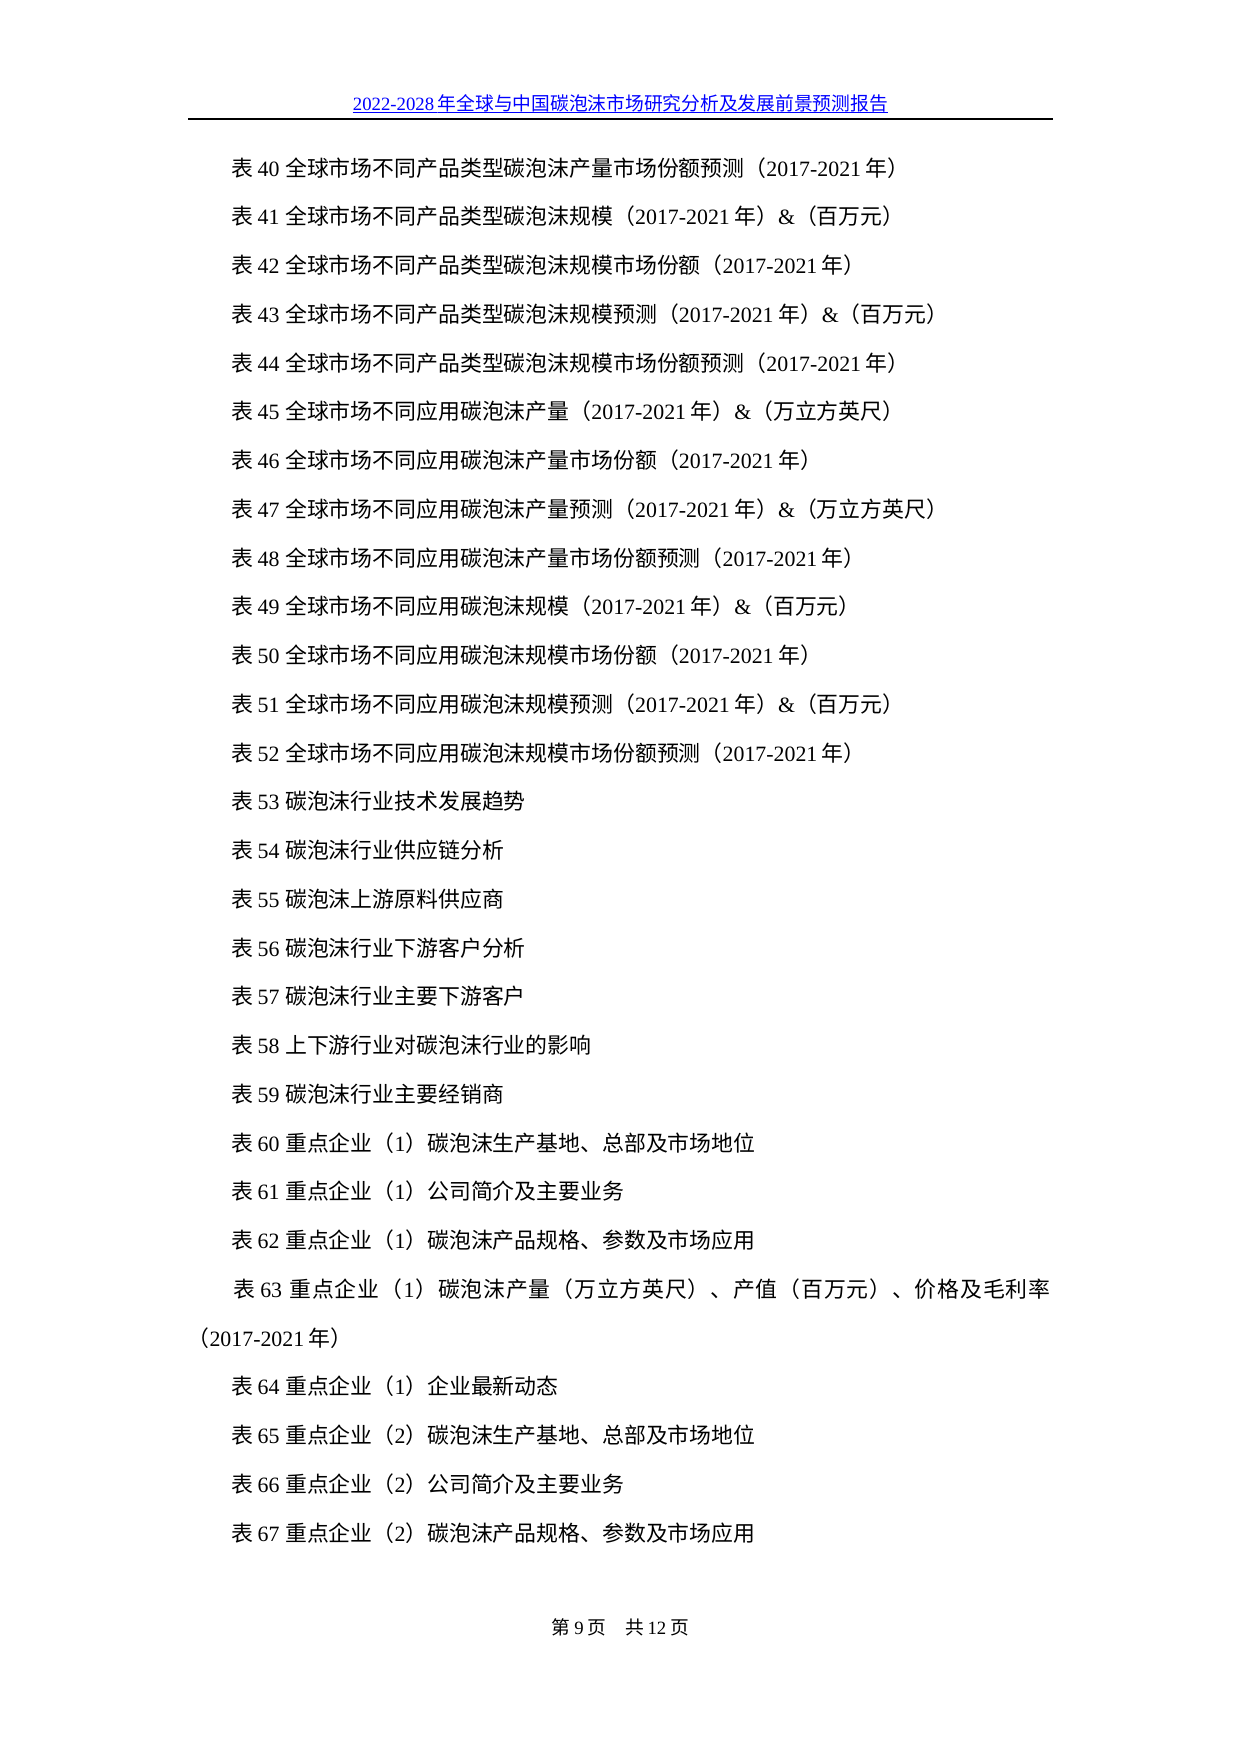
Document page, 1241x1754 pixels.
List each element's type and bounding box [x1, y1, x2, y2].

text [187, 150, 1053, 1548]
